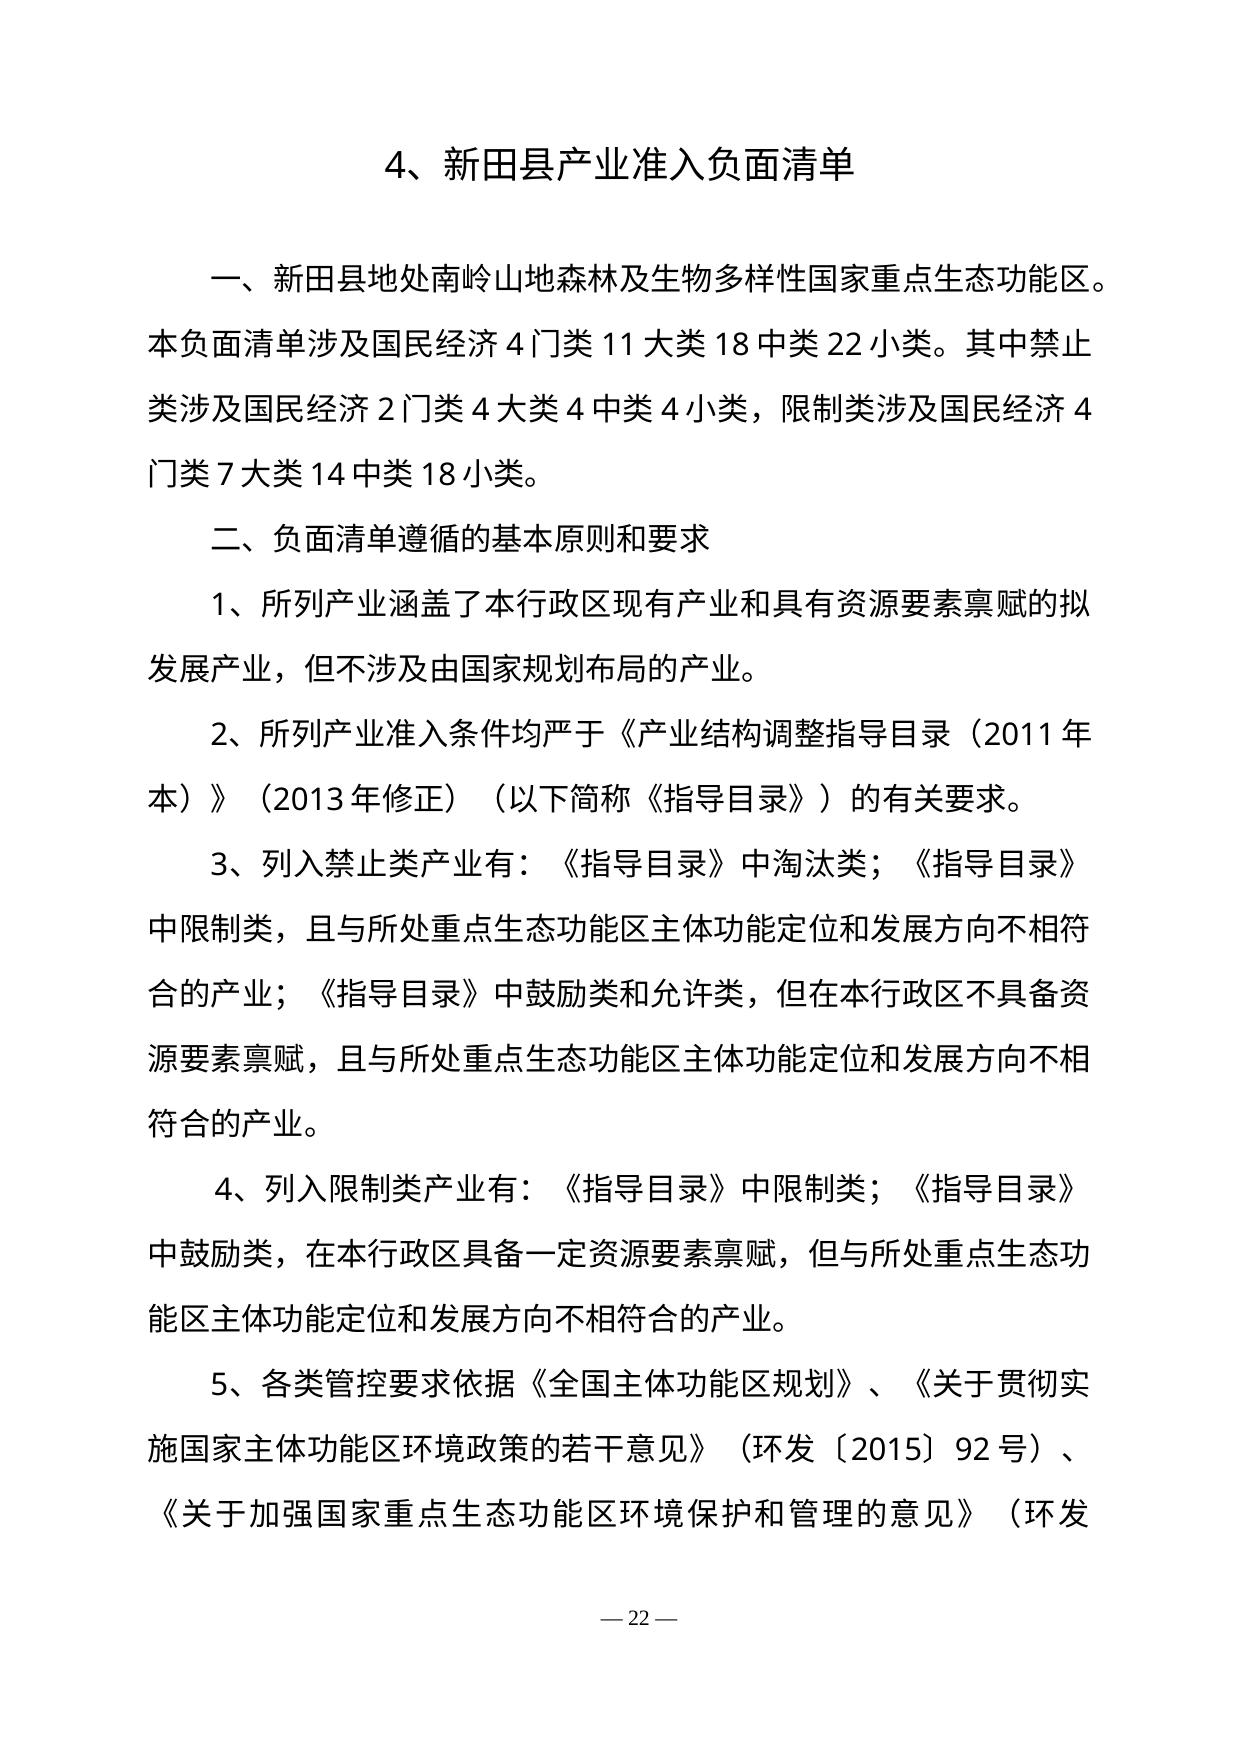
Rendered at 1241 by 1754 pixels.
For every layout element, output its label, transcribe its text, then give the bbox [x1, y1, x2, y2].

text 4、列入限制类产业有：《指导目录》中限制类；《指导目录》中鼓励类，在本行政区具备一定资源要素禀赋，但与所处重点生态功能区主体功能定位和发展方向不相符合的产业。 [148, 1154, 1092, 1349]
text 二、负面清单遵循的基本原则和要求 [148, 504, 1092, 569]
text 3、列入禁止类产业有：《指导目录》中淘汰类；《指导目录》中限制类，且与所处重点生态功能区主体功能定位和发展方向不相符合的产业；《指导目录》中鼓励类和允许类，但在本行政区不具备资源要素禀赋，且与所处重点生态功能区主体功能定位和发展方向不相符合的产业。 [148, 829, 1092, 1154]
text 2、所列产业准入条件均严于《产业结构调整指导目录（2011年本）》（2013年修正）（以下简称《指导目录》）的有关要求。 [148, 699, 1092, 829]
text 1、所列产业涵盖了本行政区现有产业和具有资源要素禀赋的拟发展产业，但不涉及由国家规划布局的产业。 [148, 569, 1092, 699]
subtitle 4、新田县产业准入负面清单 [148, 130, 1092, 195]
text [148, 1349, 1092, 1544]
text 一、新田县地处南岭山地森林及生物多样性国家重点生态功能区。本负面清单涉及国民经济4门类11大类18中类22小类。其中禁止类涉及国民经济2门类4大类4中类4小类，限制类涉及国民经济4门类7大类14中类18小类。 [148, 244, 1092, 504]
